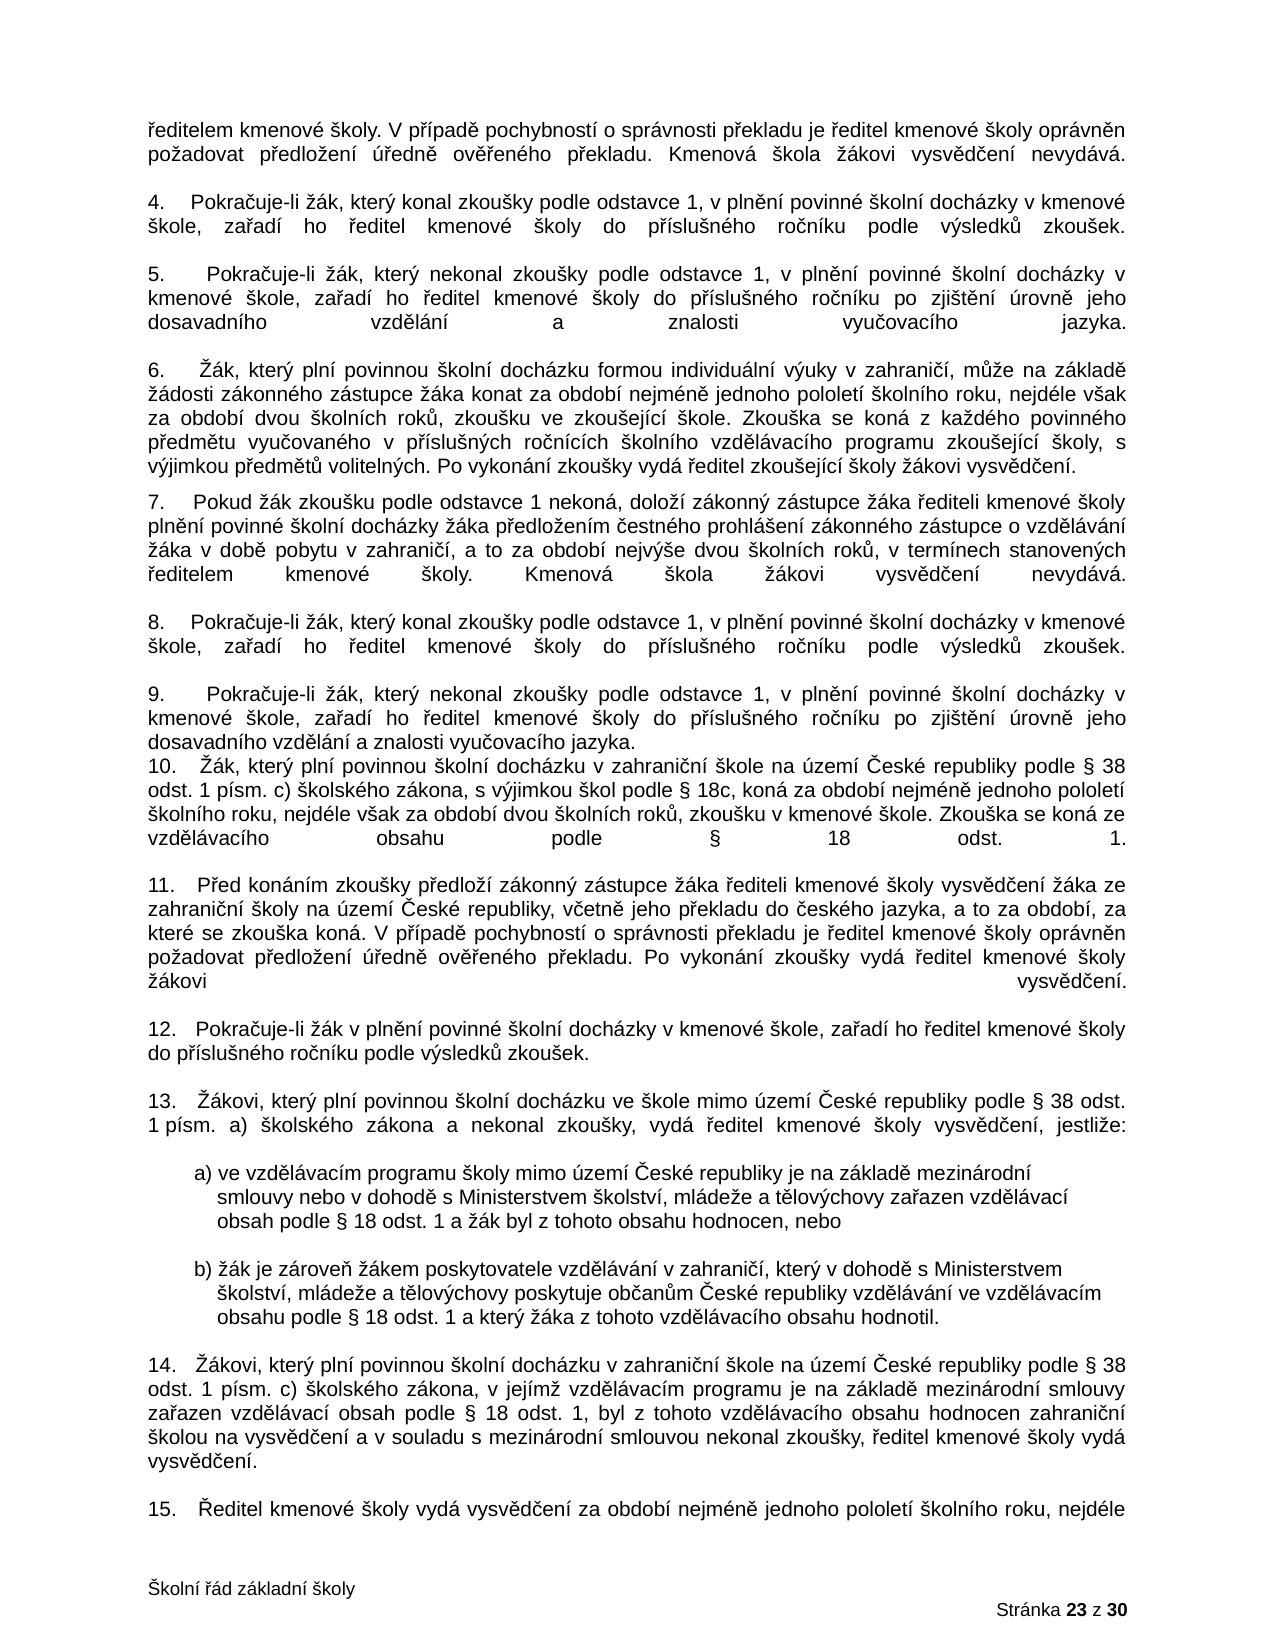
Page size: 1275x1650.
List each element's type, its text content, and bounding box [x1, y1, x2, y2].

text 10. Žák, který plní povinnou školní docházku v zahraniční škole na území České republiky podle § 38 odst. 1 písm. c) školského zákona, s výjimkou škol podle § 18c, koná za období nejméně jednoho pololetí školního roku, nejdéle však za období dvou školních roků, zkoušku v kmenové škole. Zkouška se koná ze vzdělávacího obsahu podle § 18 odst. 1. 11. Před konáním zkoušky předloží zákonný zástupce žáka řediteli kmenové školy vysvědčení žáka ze zahraniční školy na území České republiky, včetně jeho překladu do českého jazyka, a to za období, za které se zkouška koná. V případě pochybností o správnosti překladu je ředitel kmenové školy oprávněn požadovat předložení úředně ověřeného překladu. Po vykonání zkoušky vydá ředitel kmenové školy žákovi vysvědčení. 12. Pokračuje-li žák v plnění povinné školní docházky v kmenové škole, zařadí ho ředitel kmenové školy do příslušného ročníku podle výsledků zkoušek. [148, 753, 1127, 1065]
text obsahu podle § 18 odst. 1 a který žáka z tohoto vzdělávacího obsahu hodnotil. [148, 1305, 1127, 1329]
text školství, mládeže a tělovýchovy poskytuje občanům České republiky vzdělávání ve vzdělávacím [148, 1281, 1127, 1305]
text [148, 118, 1127, 477]
text obsah podle § 18 odst. 1 a žák byl z tohoto obsahu hodnocen, nebo [148, 1209, 1127, 1233]
text a) ve vzdělávacím programu školy mimo území České republiky je na základě mezinárodní [148, 1161, 1127, 1185]
text 13. Žákovi, který plní povinnou školní docházku ve škole mimo území České republiky podle § 38 odst. 1 písm. a) školského zákona a nekonal zkoušky, vydá ředitel kmenové školy vysvědčení, jestliže: [148, 1089, 1127, 1161]
text smlouvy nebo v dohodě s Ministerstvem školství, mládeže a tělovýchovy zařazen vzdělávací [148, 1185, 1127, 1209]
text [148, 1353, 1127, 1520]
text b) žák je zároveň žákem poskytovatele vzdělávání v zahraničí, který v dohodě s Ministerstvem [148, 1257, 1127, 1281]
text 7. Pokud žák zkoušku podle odstavce 1 nekoná, doloží zákonný zástupce žáka řediteli kmenové školy plnění povinné školní docházky žáka předložením čestného prohlášení zákonného zástupce o vzdělávání žáka v době pobytu v zahraničí, a to za období nejvýše dvou školních roků, v termínech stanovených ředitelem kmenové školy. Kmenová škola žákovi vysvědčení nevydává. 8. Pokračuje-li žák, který konal zkoušky podle odstavce 1, v plnění povinné školní docházky v kmenové škole, zařadí ho ředitel kmenové školy do příslušného ročníku podle výsledků zkoušek. 9. Pokračuje-li žák, který nekonal zkoušky podle odstavce 1, v plnění povinné školní docházky v kmenové škole, zařadí ho ředitel kmenové školy do příslušného ročníku po zjištění úrovně jeho dosavadního vzdělání a znalosti vyučovacího jazyka. [148, 490, 1127, 753]
